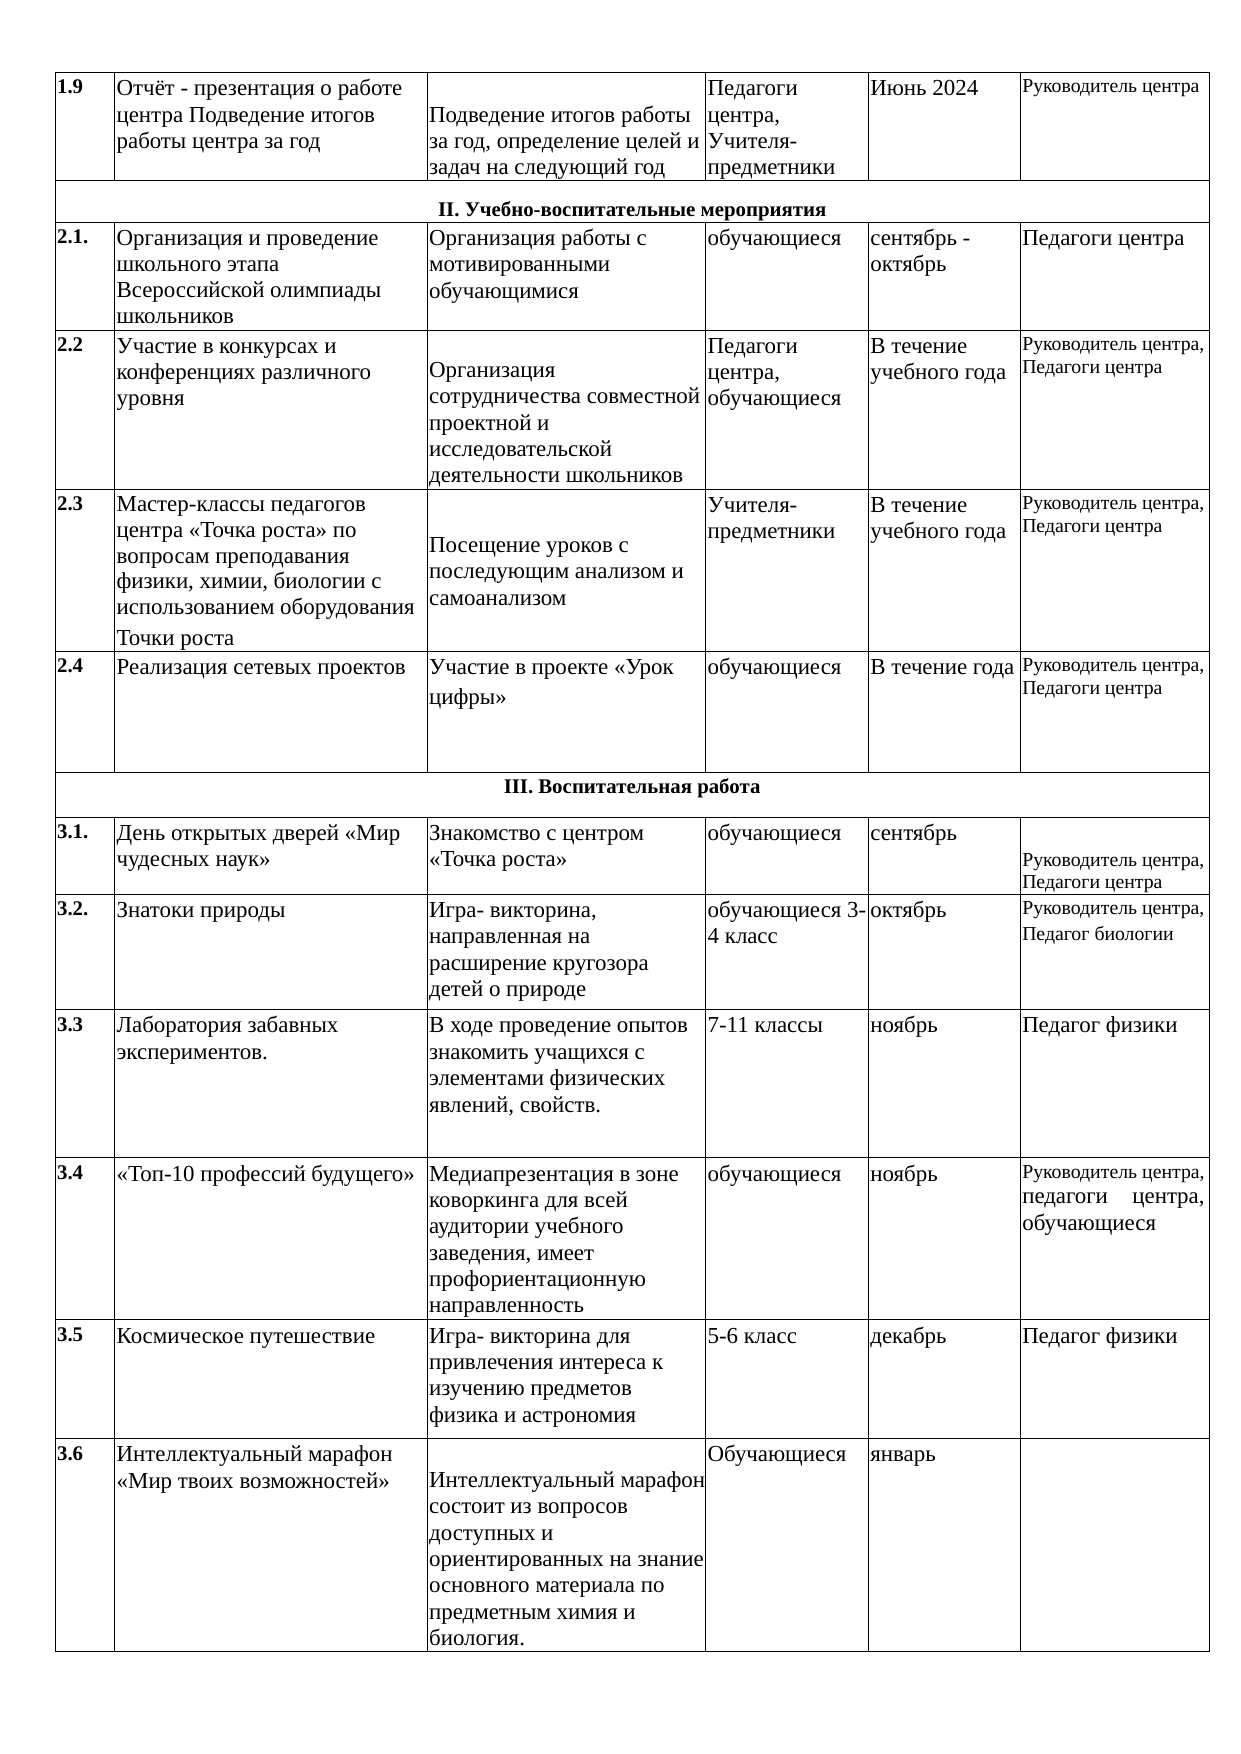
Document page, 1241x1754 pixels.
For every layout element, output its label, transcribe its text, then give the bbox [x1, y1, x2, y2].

table_cell январь [869, 1439, 1020, 1651]
table_cell Организация и проведение школьного этапа Всероссийской олимпиады школьников [115, 223, 427, 329]
table_cell 3.4 [56, 1158, 114, 1319]
table_cell В течение учебного года [869, 490, 1020, 651]
table_cell Руководитель центра, Педагоги центра [1021, 490, 1209, 651]
table_cell Педагог физики [1021, 1010, 1209, 1157]
table_cell Педагог физики [1021, 1320, 1209, 1438]
table_cell Педагоги центра, обучающиеся [706, 331, 868, 488]
table_cell 7-11 классы [706, 1010, 868, 1157]
table_cell Знатоки природы [115, 895, 427, 1009]
table_cell В течение года [869, 652, 1020, 772]
table_cell Педагоги центра [1021, 223, 1209, 329]
table_cell День открытых дверей «Мир чудесных наук» [115, 818, 427, 894]
table_cell Руководитель центра, педагоги центра, обучающиеся [1021, 1158, 1209, 1319]
table_cell Руководитель центра, Педагоги центра [1021, 652, 1209, 772]
table_cell 2.2 [56, 331, 114, 488]
table_cell декабрь [869, 1320, 1020, 1438]
table_cell II. Учебно-воспитательные мероприятия [56, 181, 1209, 222]
table_header Подведение итогов работы за год, определение целей и задач на следующий год [428, 73, 705, 180]
table_cell 2.4 [56, 652, 114, 772]
table_cell Реализация сетевых проектов [115, 652, 427, 772]
table_cell 3.2. [56, 895, 114, 1009]
table_header Руководитель центра [1021, 73, 1209, 180]
table_cell Руководитель центра, Педагоги центра [1021, 331, 1209, 488]
table_cell В ходе проведение опытов знакомить учащихся с элементами физических явлений, свойств. [428, 1010, 705, 1157]
table_cell Руководитель центра, Педагоги центра [1021, 818, 1209, 894]
table_cell ноябрь [869, 1010, 1020, 1157]
table_cell сентябрь - октябрь [869, 223, 1020, 329]
table_cell 2.1. [56, 223, 114, 329]
table_cell Участие в конкурсах и конференциях различного уровня [115, 331, 427, 488]
table_cell Знакомство с центром «Точка роста» [428, 818, 705, 894]
table_cell 3.1. [56, 818, 114, 894]
table_cell 2.3 [56, 490, 114, 651]
table_header Отчёт - презентация о работе центра Подведение итогов работы центра за год [115, 73, 427, 180]
table_cell обучающиеся [706, 1158, 868, 1319]
table_cell обучающиеся [706, 223, 868, 329]
table_cell Космическое путешествие [115, 1320, 427, 1438]
table_cell ноябрь [869, 1158, 1020, 1319]
table_cell Медиапрезентация в зоне коворкинга для всей аудитории учебного заведения, имеет профориентационную направленность [428, 1158, 705, 1319]
table_cell Лаборатория забавных экспериментов. [115, 1010, 427, 1157]
table_cell Организация работы с мотивированными обучающимися [428, 223, 705, 329]
table_cell Учителя- предметники [706, 490, 868, 651]
table_cell обучающиеся [706, 652, 868, 772]
table_header Педагоги центра, Учителя- предметники [706, 73, 868, 180]
table_cell Игра- викторина, направленная на расширение кругозора детей о природе [428, 895, 705, 1009]
table_header 1.9 [56, 73, 114, 180]
table_cell Интеллектуальный марафон состоит из вопросов доступных и ориентированных на знание основного материала по предметным химия и биология. [428, 1439, 705, 1651]
table_cell обучающиеся 3-4 класс [706, 895, 868, 1009]
table_cell 3.5 [56, 1320, 114, 1438]
table_cell обучающиеся [706, 818, 868, 894]
table_cell Мастер-классы педагогов центра «Точка роста» по вопросам преподавания физики, химии, биологии с использованием оборудования Точки роста [115, 490, 427, 651]
table_cell Обучающиеся [706, 1439, 868, 1651]
table_cell Участие в проекте «Урок цифры» [428, 652, 705, 772]
table_cell В течение учебного года [869, 331, 1020, 488]
table_cell сентябрь [869, 818, 1020, 894]
table_cell 5-6 класс [706, 1320, 868, 1438]
table_header Июнь 2024 [869, 73, 1020, 180]
table_cell Руководитель центра, Педагог биологии [1021, 895, 1209, 1009]
table_cell 3.3 [56, 1010, 114, 1157]
table_cell Посещение уроков с последующим анализом и самоанализом [428, 490, 705, 651]
table_cell «Топ-10 профессий будущего» [115, 1158, 427, 1319]
table_cell III. Воспитательная работа [56, 773, 1209, 817]
table_cell 3.6 [56, 1439, 114, 1651]
table_cell [1021, 1439, 1209, 1651]
table_cell Организация сотрудничества совместной проектной и исследовательской деятельности школьников [428, 331, 705, 488]
table_cell Игра- викторина для привлечения интереса к изучению предметов физика и астрономия [428, 1320, 705, 1438]
table_cell октябрь [869, 895, 1020, 1009]
table_cell Интеллектуальный марафон «Мир твоих возможностей» [115, 1439, 427, 1651]
